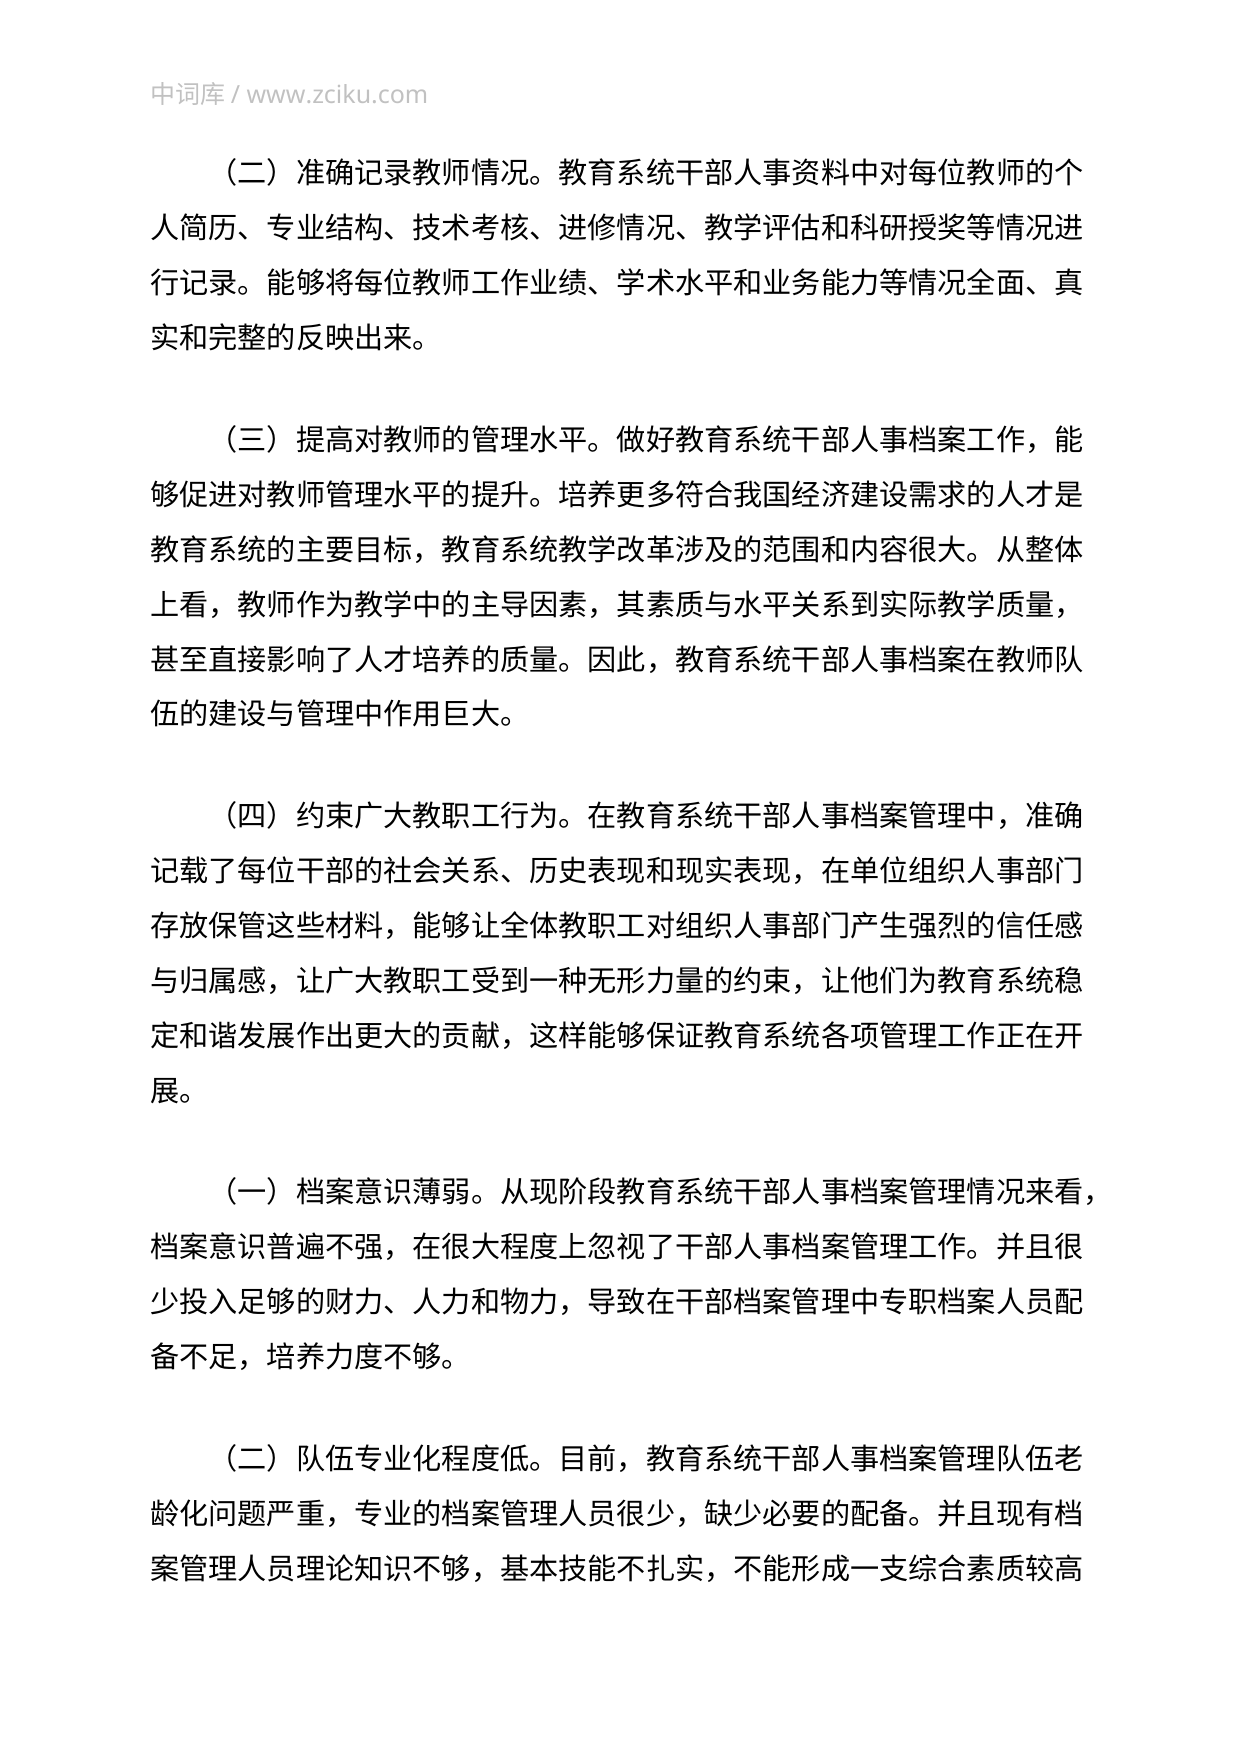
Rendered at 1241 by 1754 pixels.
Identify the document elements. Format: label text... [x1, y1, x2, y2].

text （二）准确记录教师情况。教育系统干部人事资料中对每位教师的个人简历、专业结构、技术考核、进修情况、教学评估和科研授奖等情况进行记录。能够将每位教师工作业绩、学术水平和业务能力等情况全面、真实和完整的反映出来。 [150, 150, 1090, 357]
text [150, 1435, 1090, 1587]
text （四）约束广大教职工行为。在教育系统干部人事档案管理中，准确记载了每位干部的社会关系、历史表现和现实表现，在单位组织人事部门存放保管这些材料，能够让全体教职工对组织人事部门产生强烈的信任感与归属感，让广大教职工受到一种无形力量的约束，让他们为教育系统稳定和谐发展作出更大的贡献，这样能够保证教育系统各项管理工作正在开展。 [150, 793, 1090, 1109]
text （三）提高对教师的管理水平。做好教育系统干部人事档案工作，能够促进对教师管理水平的提升。培养更多符合我国经济建设需求的人才是教育系统的主要目标，教育系统教学改革涉及的范围和内容很大。从整体上看，教师作为教学中的主导因素，其素质与水平关系到实际教学质量，甚至直接影响了人才培养的质量。因此，教育系统干部人事档案在教师队伍的建设与管理中作用巨大。 [150, 416, 1090, 733]
text （一）档案意识薄弱。从现阶段教育系统干部人事档案管理情况来看，档案意识普遍不强，在很大程度上忽视了干部人事档案管理工作。并且很少投入足够的财力、人力和物力，导致在干部档案管理中专职档案人员配备不足，培养力度不够。 [150, 1169, 1090, 1376]
